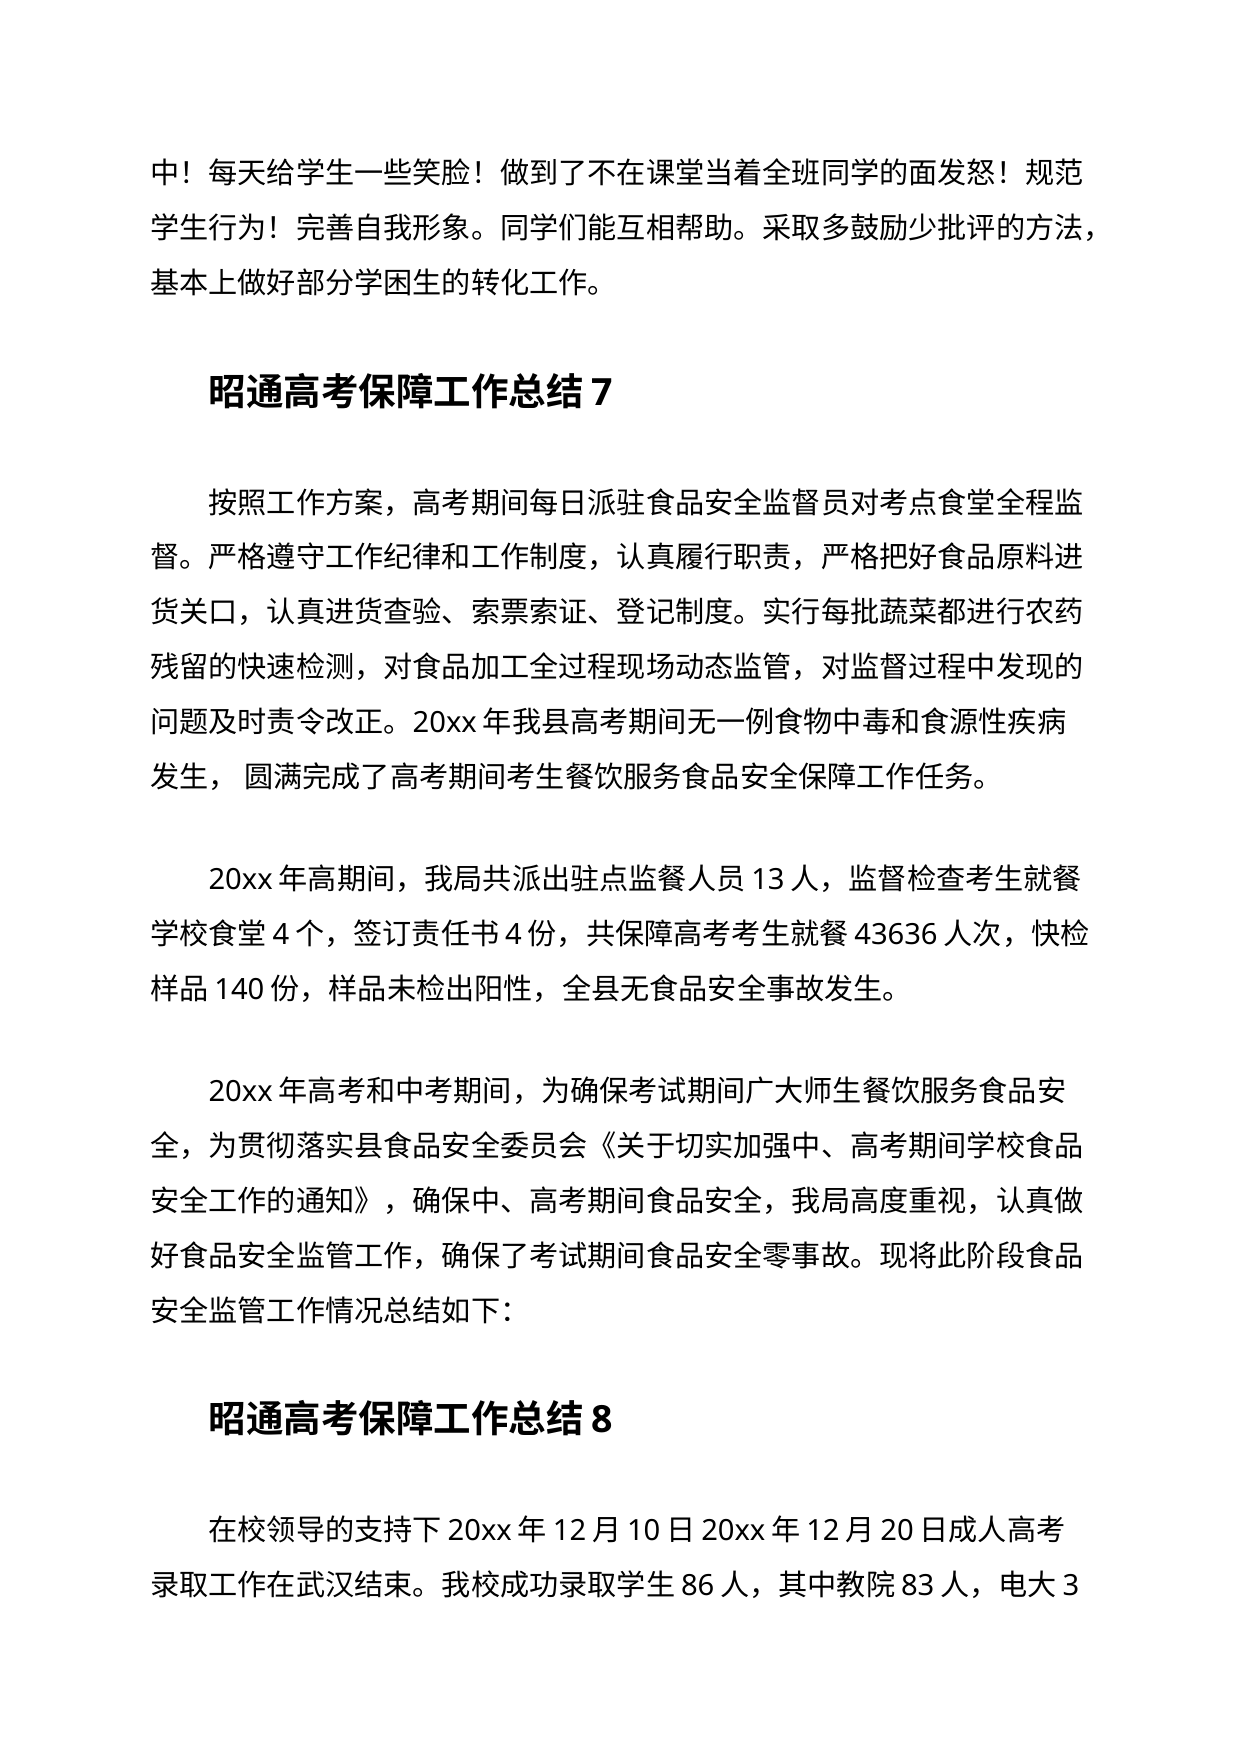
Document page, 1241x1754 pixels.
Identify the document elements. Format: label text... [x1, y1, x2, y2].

text 昭通高考保障工作总结7 [150, 362, 1090, 416]
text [150, 150, 1090, 302]
text 按照工作方案，高考期间每日派驻食品安全监督员对考点食堂全程监督。严格遵守工作纪律和工作制度，认真履行职责，严格把好食品原料进货关口，认真进货查验、索票索证、登记制度。实行每批蔬菜都进行农药残留的快速检测，对食品加工全过程现场动态监管，对监督过程中发现的问题及时责令改正。20xx年我县高考期间无一例食物中毒和食源性疾病发生， 圆满完成了高考期间考生餐饮服务食品安全保障工作任务。 [150, 479, 1090, 796]
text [150, 1507, 1090, 1604]
text 20xx年高期间，我局共派出驻点监餐人员13人，监督检查考生就餐学校食堂4个，签订责任书4份，共保障高考考生就餐43636人次，快检样品140份，样品未检出阳性，全县无食品安全事故发生。 [150, 856, 1090, 1008]
text 昭通高考保障工作总结8 [150, 1389, 1090, 1443]
text 20xx年高考和中考期间，为确保考试期间广大师生餐饮服务食品安全，为贯彻落实县食品安全委员会《关于切实加强中、高考期间学校食品安全工作的通知》，确保中、高考期间食品安全，我局高度重视，认真做好食品安全监管工作，确保了考试期间食品安全零事故。现将此阶段食品安全监管工作情况总结如下： [150, 1067, 1090, 1329]
